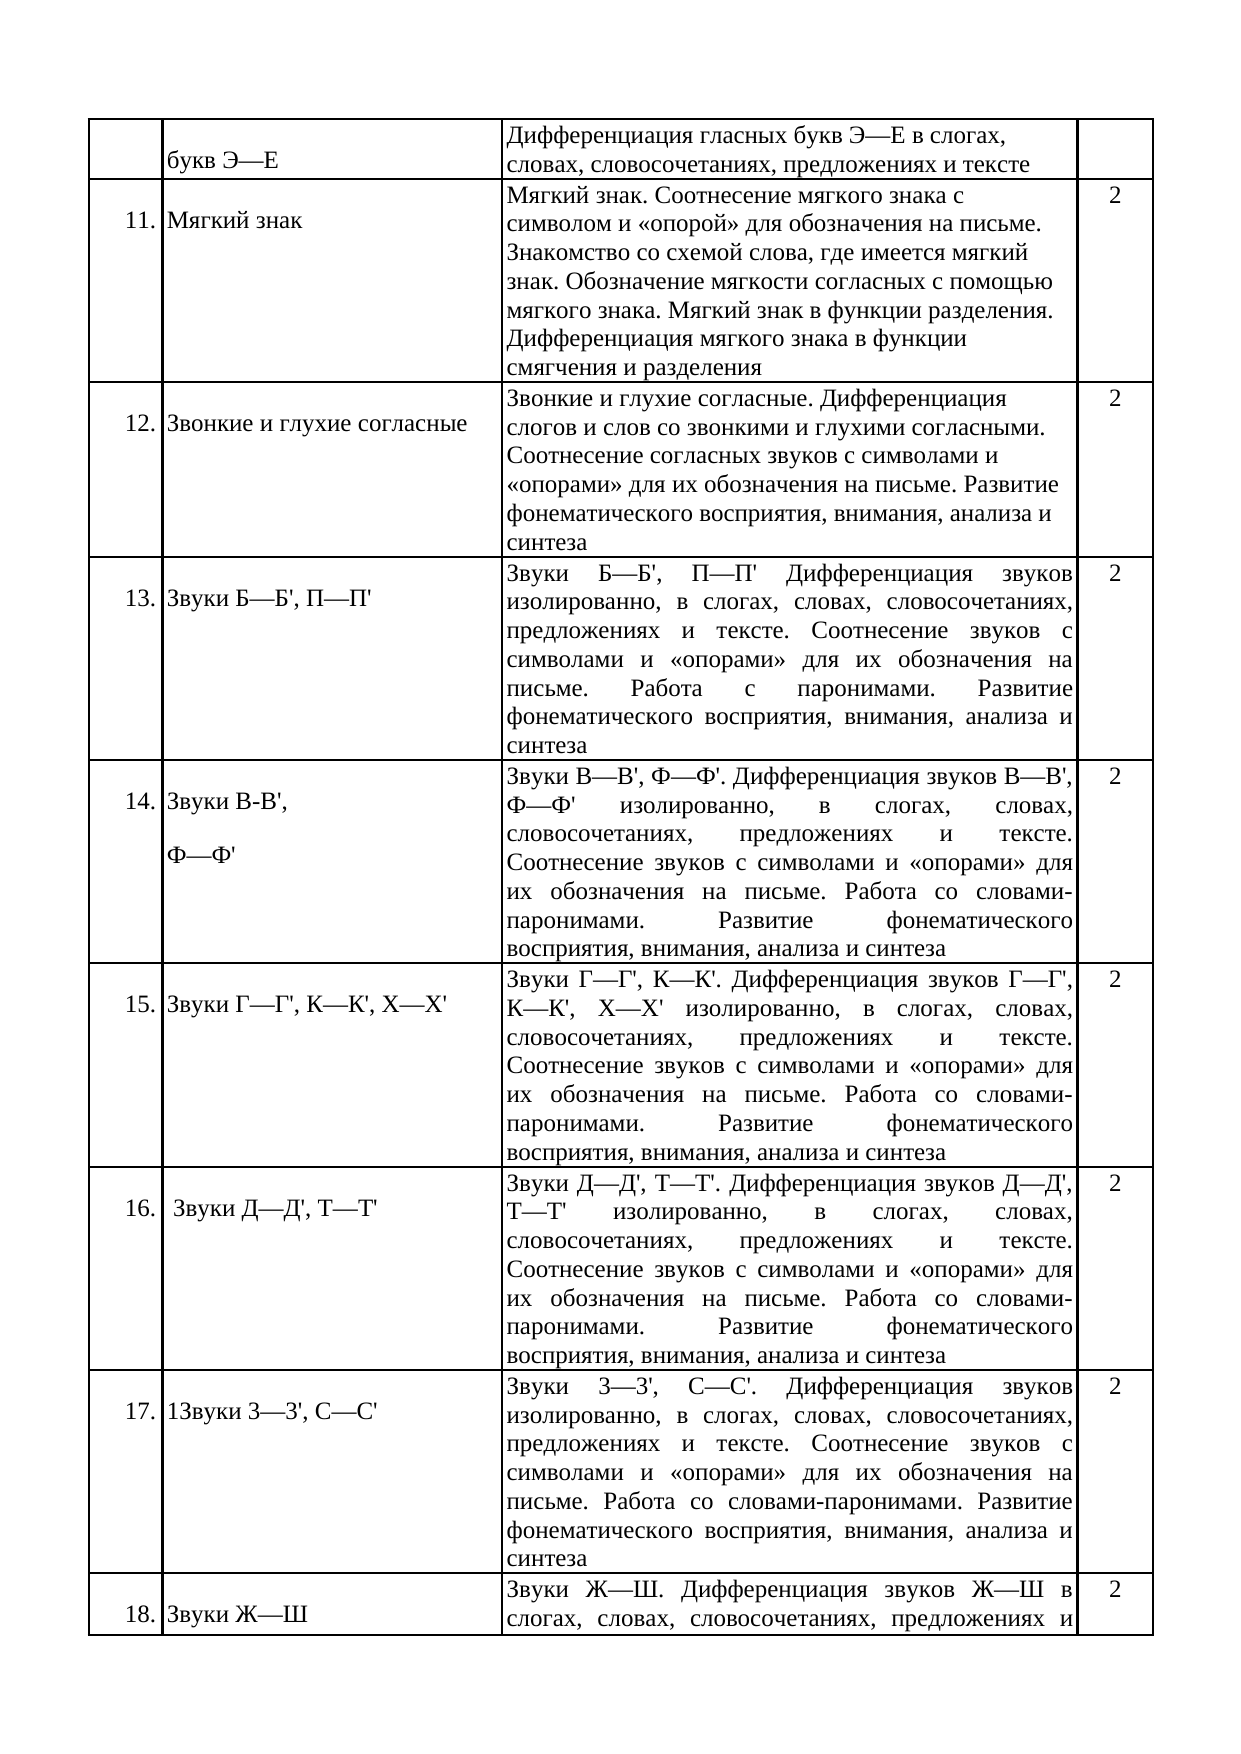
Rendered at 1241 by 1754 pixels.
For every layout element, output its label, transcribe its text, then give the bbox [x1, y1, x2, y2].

table_cell 2 [1079, 761, 1152, 962]
table_cell [90, 761, 161, 962]
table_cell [503, 120, 1076, 178]
table_cell 2 [1079, 120, 1152, 178]
table_cell [90, 383, 161, 556]
table_cell [90, 964, 161, 1166]
table_cell Звуки 3—3', С—С'. Дифференциация звуков изолированно, в слогах, словах, словосочетаниях, предложениях и тексте. Соотнесение звуков с символами и «опорами» для их обозначения на письме. Работа со словами-паронимами. Развитие фонематического восприятия, внимания, анализа и синтеза [503, 1371, 1076, 1572]
table_cell 2 [1079, 180, 1152, 381]
table_cell [90, 558, 161, 759]
table_cell [90, 1574, 161, 1634]
table_cell 2 [1079, 1371, 1152, 1572]
table_cell Звуки Ж—Ш [164, 1574, 501, 1634]
table_cell Мягкий знак [164, 180, 501, 381]
table_cell 2 [1079, 964, 1152, 1166]
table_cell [503, 1574, 1076, 1634]
table_cell [90, 1168, 161, 1369]
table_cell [164, 120, 501, 178]
table_cell [90, 120, 161, 178]
table_cell [90, 180, 161, 381]
table_cell Звуки Б—Б', П—П' Дифференциация звуков изолированно, в слогах, словах, словосочетаниях, предложениях и тексте. Соотнесение звуков с символами и «опорами» для их обозначения на письме. Работа с паронимами. Развитие фонематического восприятия, внимания, анализа и синтеза [503, 558, 1076, 759]
table_cell Мягкий знак. Соотнесение мягкого знака с символом и «опорой» для обозначения на письме. Знакомство со схемой слова, где имеется мягкий знак. Обозначение мягкости согласных с помощью мягкого знака. Мягкий знак в функции разделения. Дифференциация мягкого знака в функции смягчения и разделения [503, 180, 1076, 381]
table_cell Звуки Д—Д', Т—Т' [164, 1168, 501, 1369]
table_cell 2 [1079, 1574, 1152, 1634]
table_cell Звуки Б—Б', П—П' [164, 558, 501, 759]
table_cell Звуки Д—Д', Т—Т'. Дифференциация звуков Д—Д', Т—Т' изолированно, в слогах, словах, словосочетаниях, предложениях и тексте. Соотнесение звуков с символами и «опорами» для их обозначения на письме. Работа со словами-паронимами. Развитие фонематического восприятия, внимания, анализа и синтеза [503, 1168, 1076, 1369]
table_cell Звуки Г—Г', К—К', Х—Х' [164, 964, 501, 1166]
table_cell Звуки Г—Г', К—К'. Дифференциация звуков Г—Г', К—К', X—X' изолированно, в слогах, словах, словосочетаниях, предложениях и тексте. Соотнесение звуков с символами и «опорами» для их обозначения на письме. Работа со словами-паронимами. Развитие фонематического восприятия, внимания, анализа и синтеза [503, 964, 1076, 1166]
table_cell 2 [1079, 1168, 1152, 1369]
table_cell Звонкие и глухие согласные. Дифференциация слогов и слов со звонкими и глухими согласными. Соотнесение согласных звуков с символами и «опорами» для их обозначения на письме. Развитие фонематического восприятия, внимания, анализа и синтеза [503, 383, 1076, 556]
table_cell Звуки В—В', Ф—Ф'. Дифференциация звуков В—В', Ф—Ф' изолированно, в слогах, словах, словосочетаниях, предложениях и тексте. Соотнесение звуков с символами и «опорами» для их обозначения на письме. Работа со словами-паронимами. Развитие фонематического восприятия, внимания, анализа и синтеза [503, 761, 1076, 962]
table_cell 2 [1079, 383, 1152, 556]
table_cell Звуки В-В', Ф—Ф' [164, 761, 501, 962]
table_cell [90, 1371, 161, 1572]
table_cell 1Звуки 3—3', С—С' [164, 1371, 501, 1572]
table_cell 2 [1079, 558, 1152, 759]
table_cell Звонкие и глухие согласные [164, 383, 501, 556]
